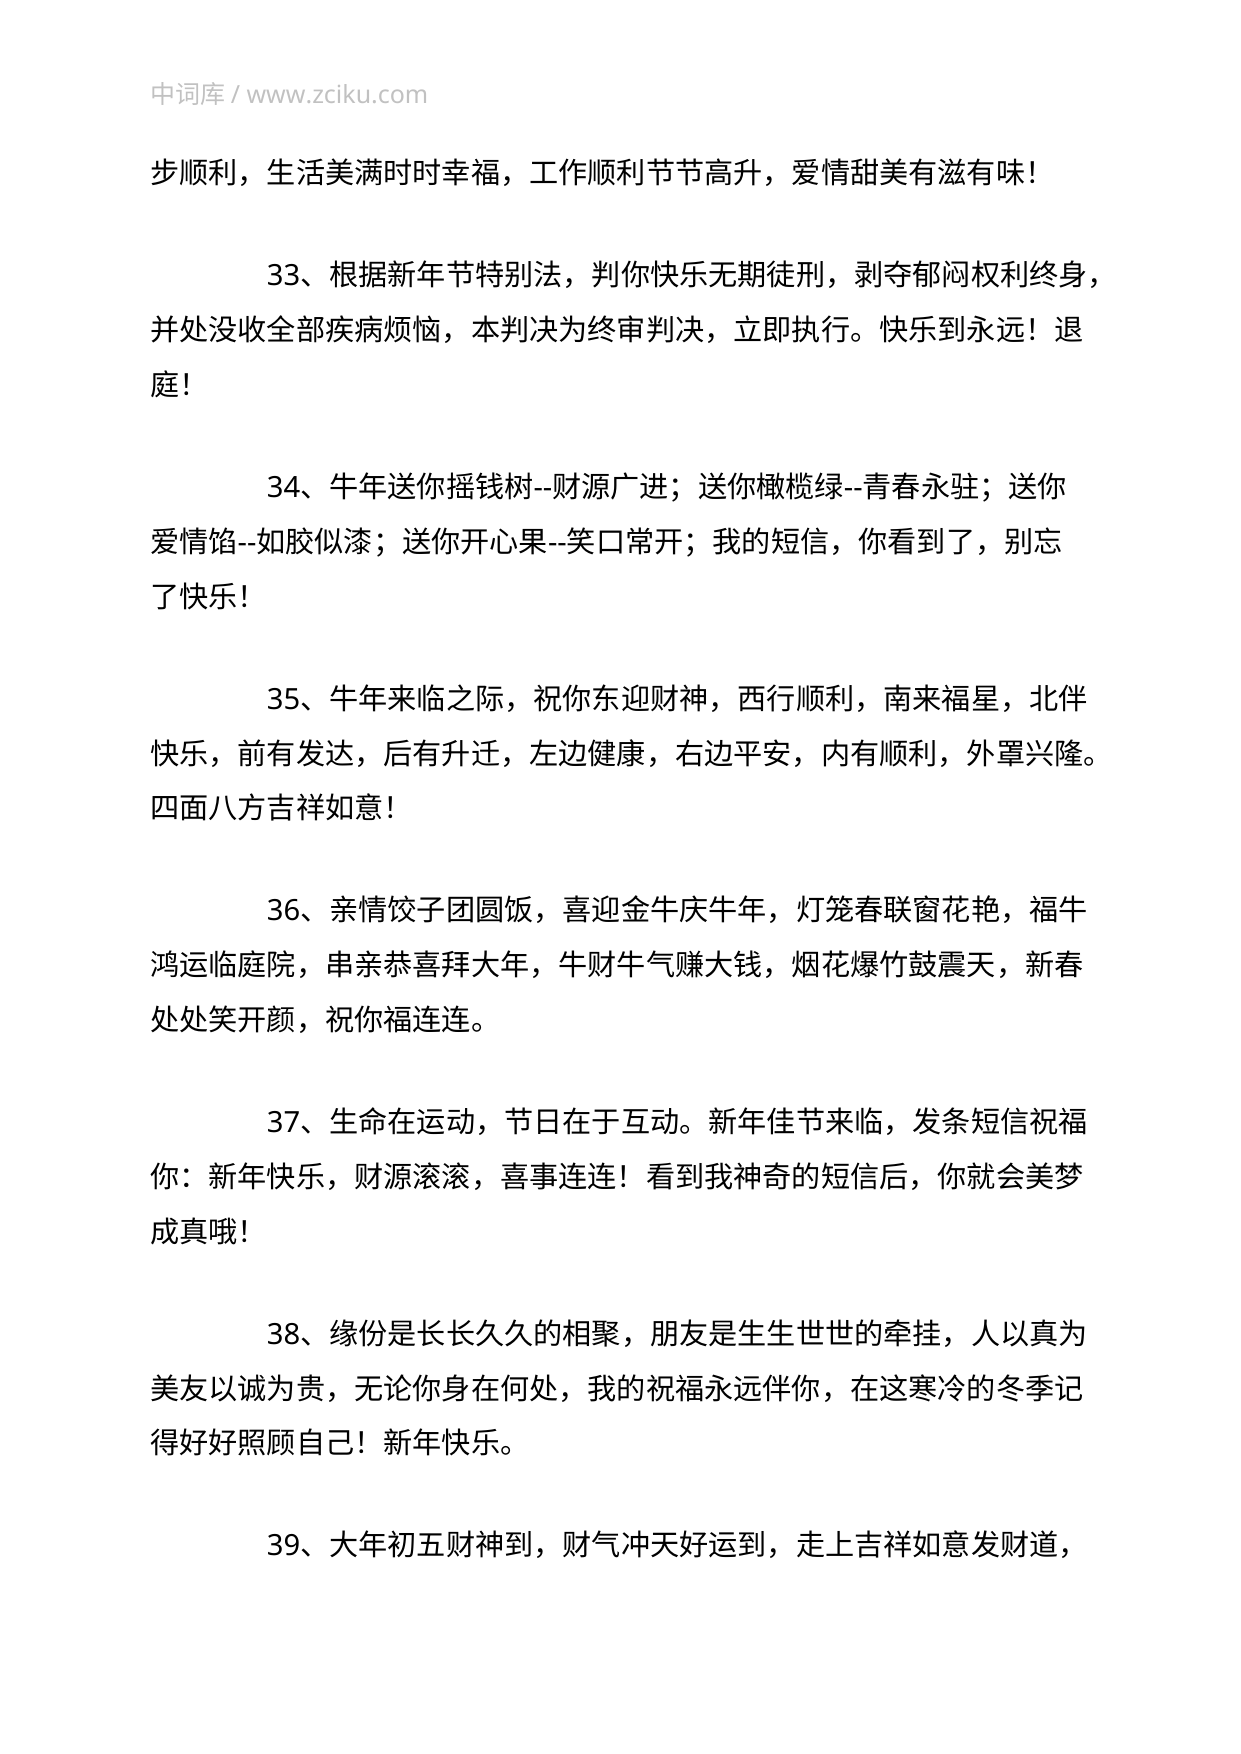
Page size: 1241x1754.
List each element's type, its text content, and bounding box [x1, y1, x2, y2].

text 38、缘份是长长久久的相聚，朋友是生生世世的牵挂，人以真为美友以诚为贵，无论你身在何处，我的祝福永远伴你，在这寒冷的冬季记得好好照顾自己！新年快乐。 [150, 1310, 1090, 1462]
text 36、亲情饺子团圆饭，喜迎金牛庆牛年，灯笼春联窗花艳，福牛鸿运临庭院，串亲恭喜拜大年，牛财牛气赚大钱，烟花爆竹鼓震天，新春处处笑开颜，祝你福连连。 [150, 887, 1090, 1039]
text 37、生命在运动，节日在于互动。新年佳节来临，发条短信祝福你：新年快乐，财源滚滚，喜事连连！看到我神奇的短信后，你就会美梦成真哦！ [150, 1098, 1090, 1251]
text 33、根据新年节特别法，判你快乐无期徒刑，剥夺郁闷权利终身，并处没收全部疾病烦恼，本判决为终审判决，立即执行。快乐到永远！退庭！ [150, 252, 1090, 404]
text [150, 1522, 1090, 1564]
text 34、牛年送你摇钱树--财源广进；送你橄榄绿--青春永驻；送你爱情馅--如胶似漆；送你开心果--笑口常开；我的短信，你看到了，别忘了快乐！ [150, 463, 1090, 616]
text 35、牛年来临之际，祝你东迎财神，西行顺利，南来福星，北伴快乐，前有发达，后有升迁，左边健康，右边平安，内有顺利，外罩兴隆。四面八方吉祥如意！ [150, 675, 1090, 827]
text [150, 150, 1090, 192]
